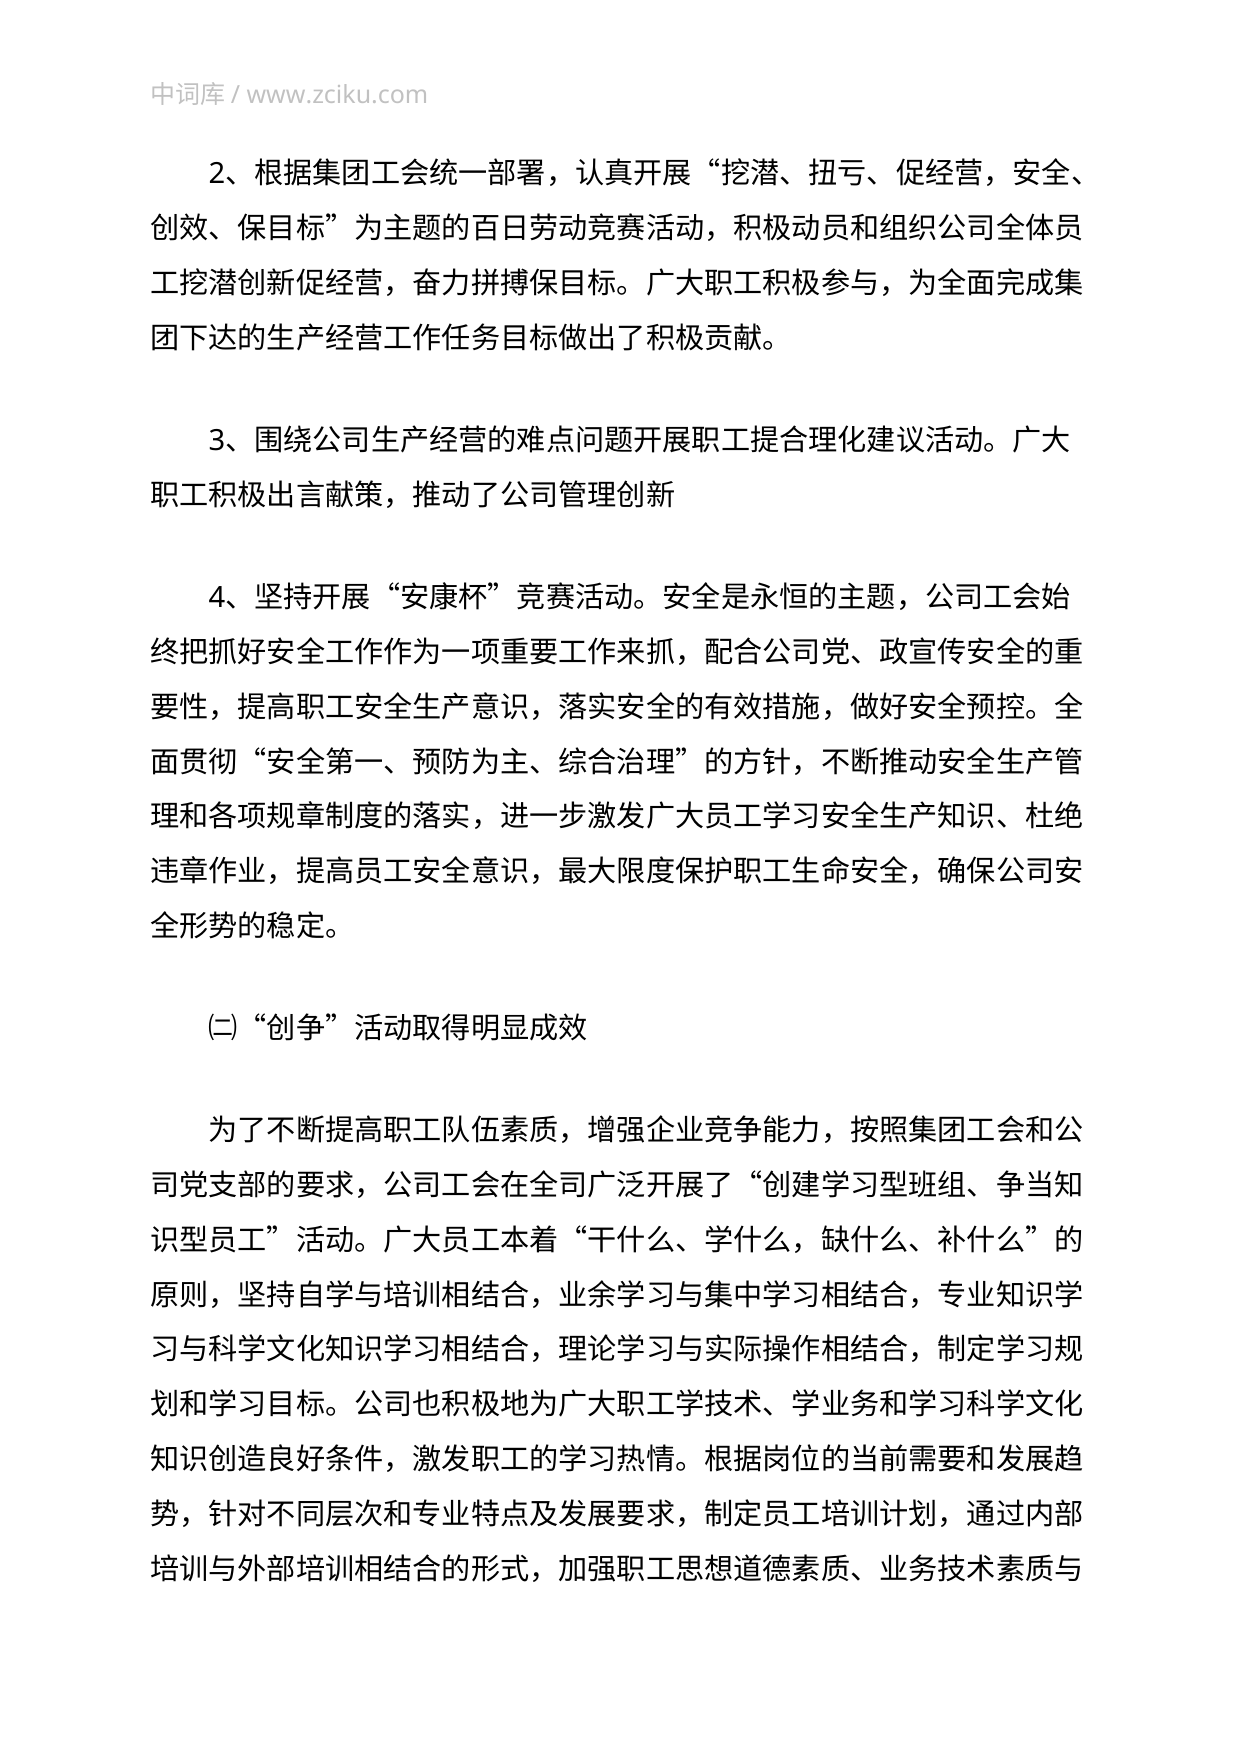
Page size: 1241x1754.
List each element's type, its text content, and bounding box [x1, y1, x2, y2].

text 3、围绕公司生产经营的难点问题开展职工提合理化建议活动。广大职工积极出言献策，推动了公司管理创新 [150, 417, 1090, 514]
text 2、根据集团工会统一部署，认真开展“挖潜、扭亏、促经营，安全、创效、保目标”为主题的百日劳动竞赛活动，积极动员和组织公司全体员工挖潜创新促经营，奋力拼搏保目标。广大职工积极参与，为全面完成集团下达的生产经营工作任务目标做出了积极贡献。 [150, 150, 1090, 357]
text 4、坚持开展“安康杯”竞赛活动。安全是永恒的主题，公司工会始终把抓好安全工作作为一项重要工作来抓，配合公司党、政宣传安全的重要性，提高职工安全生产意识，落实安全的有效措施，做好安全预控。全面贯彻“安全第一、预防为主、综合治理”的方针，不断推动安全生产管理和各项规章制度的落实，进一步激发广大员工学习安全生产知识、杜绝违章作业，提高员工安全意识，最大限度保护职工生命安全，确保公司安全形势的稳定。 [150, 573, 1090, 945]
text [150, 1106, 1090, 1588]
text ㈡“创争”活动取得明显成效 [150, 1004, 1090, 1047]
